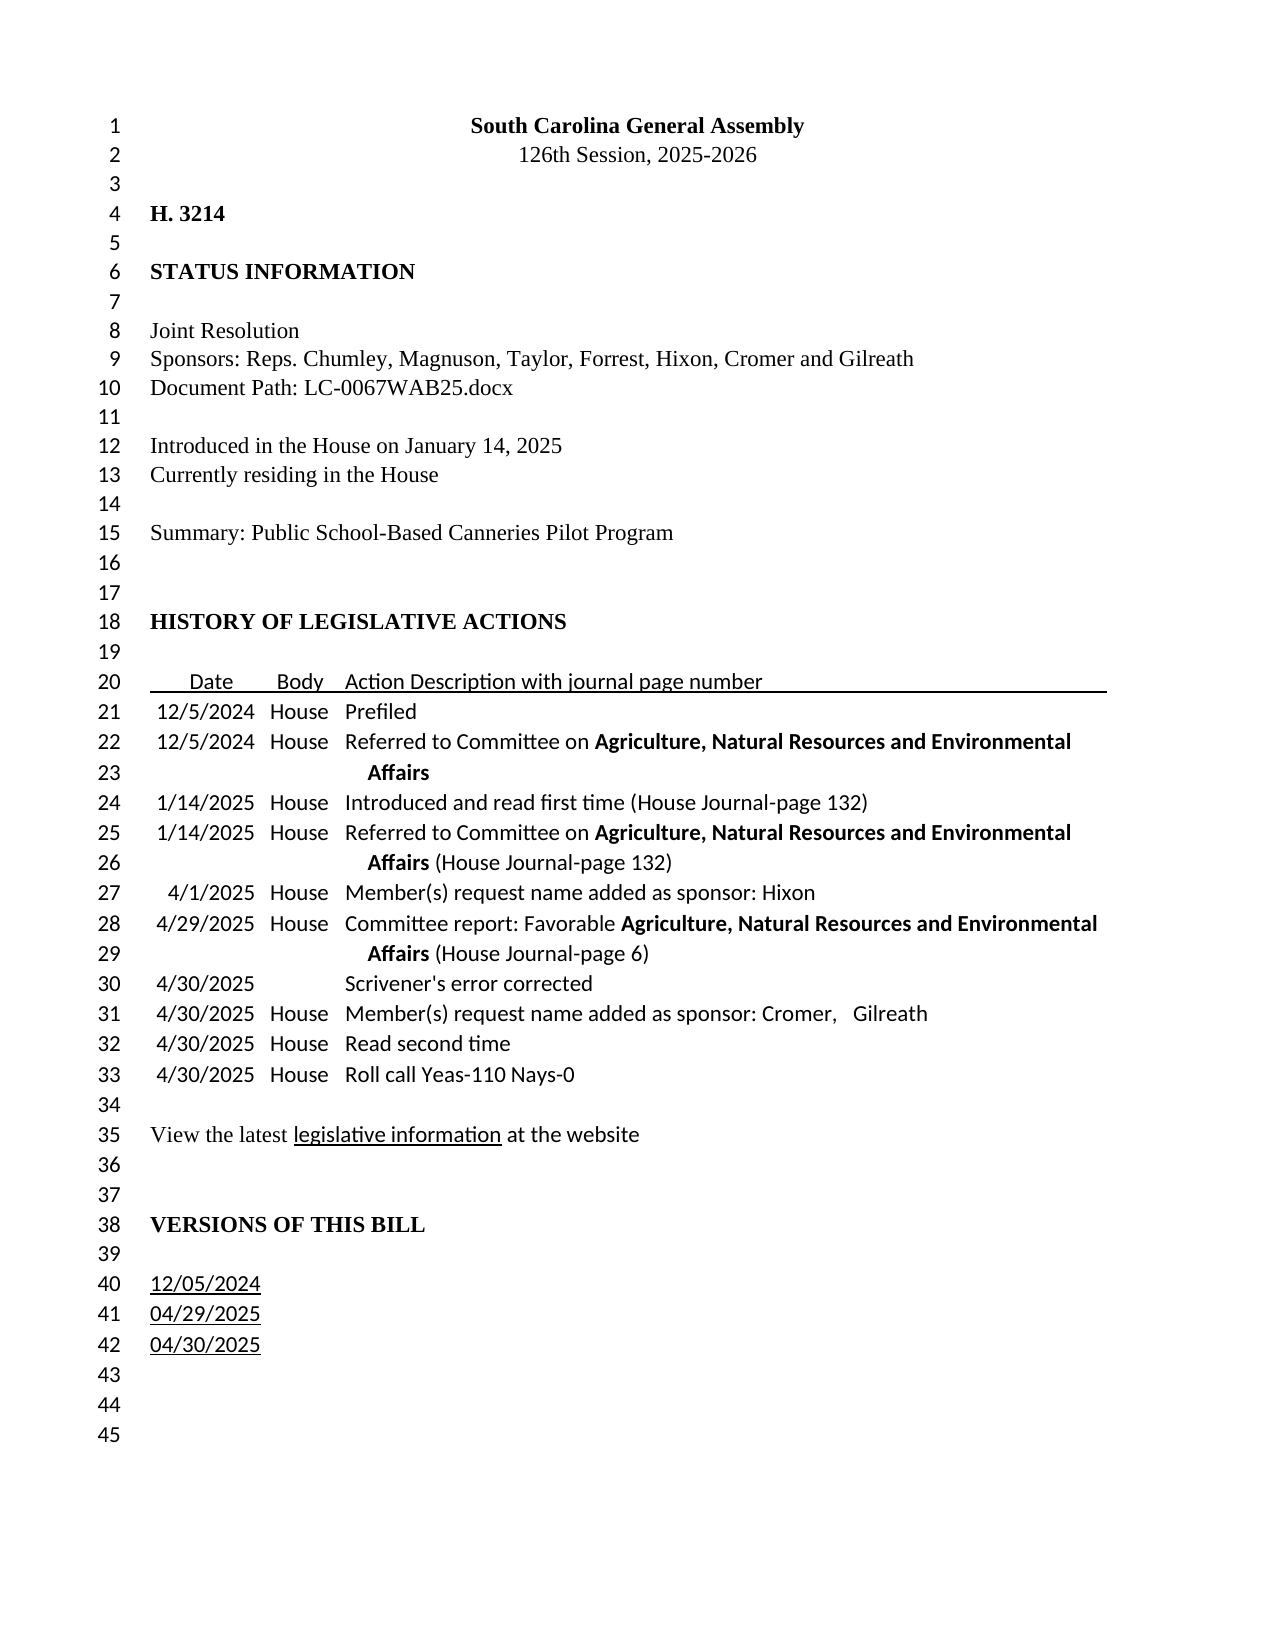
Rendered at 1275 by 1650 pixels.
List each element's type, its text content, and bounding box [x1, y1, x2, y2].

text Summary: Public School-Based Canneries Pilot Program [150, 519, 1125, 546]
text 126th Session, 2025-2026 [150, 141, 1125, 167]
text 1/14/2025 House Referred to Committee on Agriculture, Natural Resources and Environmental Affairs (House Journal-page 132) [150, 818, 1125, 876]
text 12/05/2024 [150, 1269, 1125, 1297]
text 4/29/2025 House Committee report: Favorable Agriculture, Natural Resources and Environmental Affairs (House Journal-page 6) [150, 909, 1125, 967]
text Document Path: LC-0067WAB25.docx [150, 374, 1125, 400]
text Date Body Action Description with journal page number [150, 667, 1125, 695]
text 12/5/2024 House Prefiled [150, 697, 1125, 725]
text 12/5/2024 House Referred to Committee on Agriculture, Natural Resources and Environmental Affairs [150, 727, 1125, 786]
text H. 3214 [150, 199, 1125, 226]
text Introduced in the House on January 14, 2025 [150, 432, 1125, 459]
text HISTORY OF LEGISLATIVE ACTIONS [150, 608, 1125, 635]
text 4/30/2025 House Roll call Yeas-110 Nays-0 [150, 1060, 1125, 1088]
text Sponsors: Reps. Chumley, Magnuson, Taylor, Forrest, Hixon, Cromer and Gilreath [150, 345, 1125, 372]
text Currently residing in the House [150, 461, 1125, 487]
text 1/14/2025 House Introduced and read first time (House Journal-page 132) [150, 788, 1125, 816]
text VERSIONS OF THIS BILL [150, 1211, 1125, 1237]
text 4/1/2025 House Member(s) request name added as sponsor: Hixon [150, 878, 1125, 906]
text 04/29/2025 [150, 1299, 1125, 1328]
text View the latest legislative information at the website [150, 1120, 1125, 1148]
text 4/30/2025 House Read second time [150, 1029, 1125, 1057]
text 4/30/2025 House Member(s) request name added as sponsor: Cromer, Gilreath [150, 999, 1125, 1027]
text Joint Resolution [150, 317, 1125, 343]
text South Carolina General Assembly [150, 112, 1125, 139]
text STATUS INFORMATION [150, 258, 1125, 284]
text 04/30/2025 [150, 1330, 1125, 1358]
text 4/30/2025 Scrivener's error corrected [150, 969, 1125, 997]
